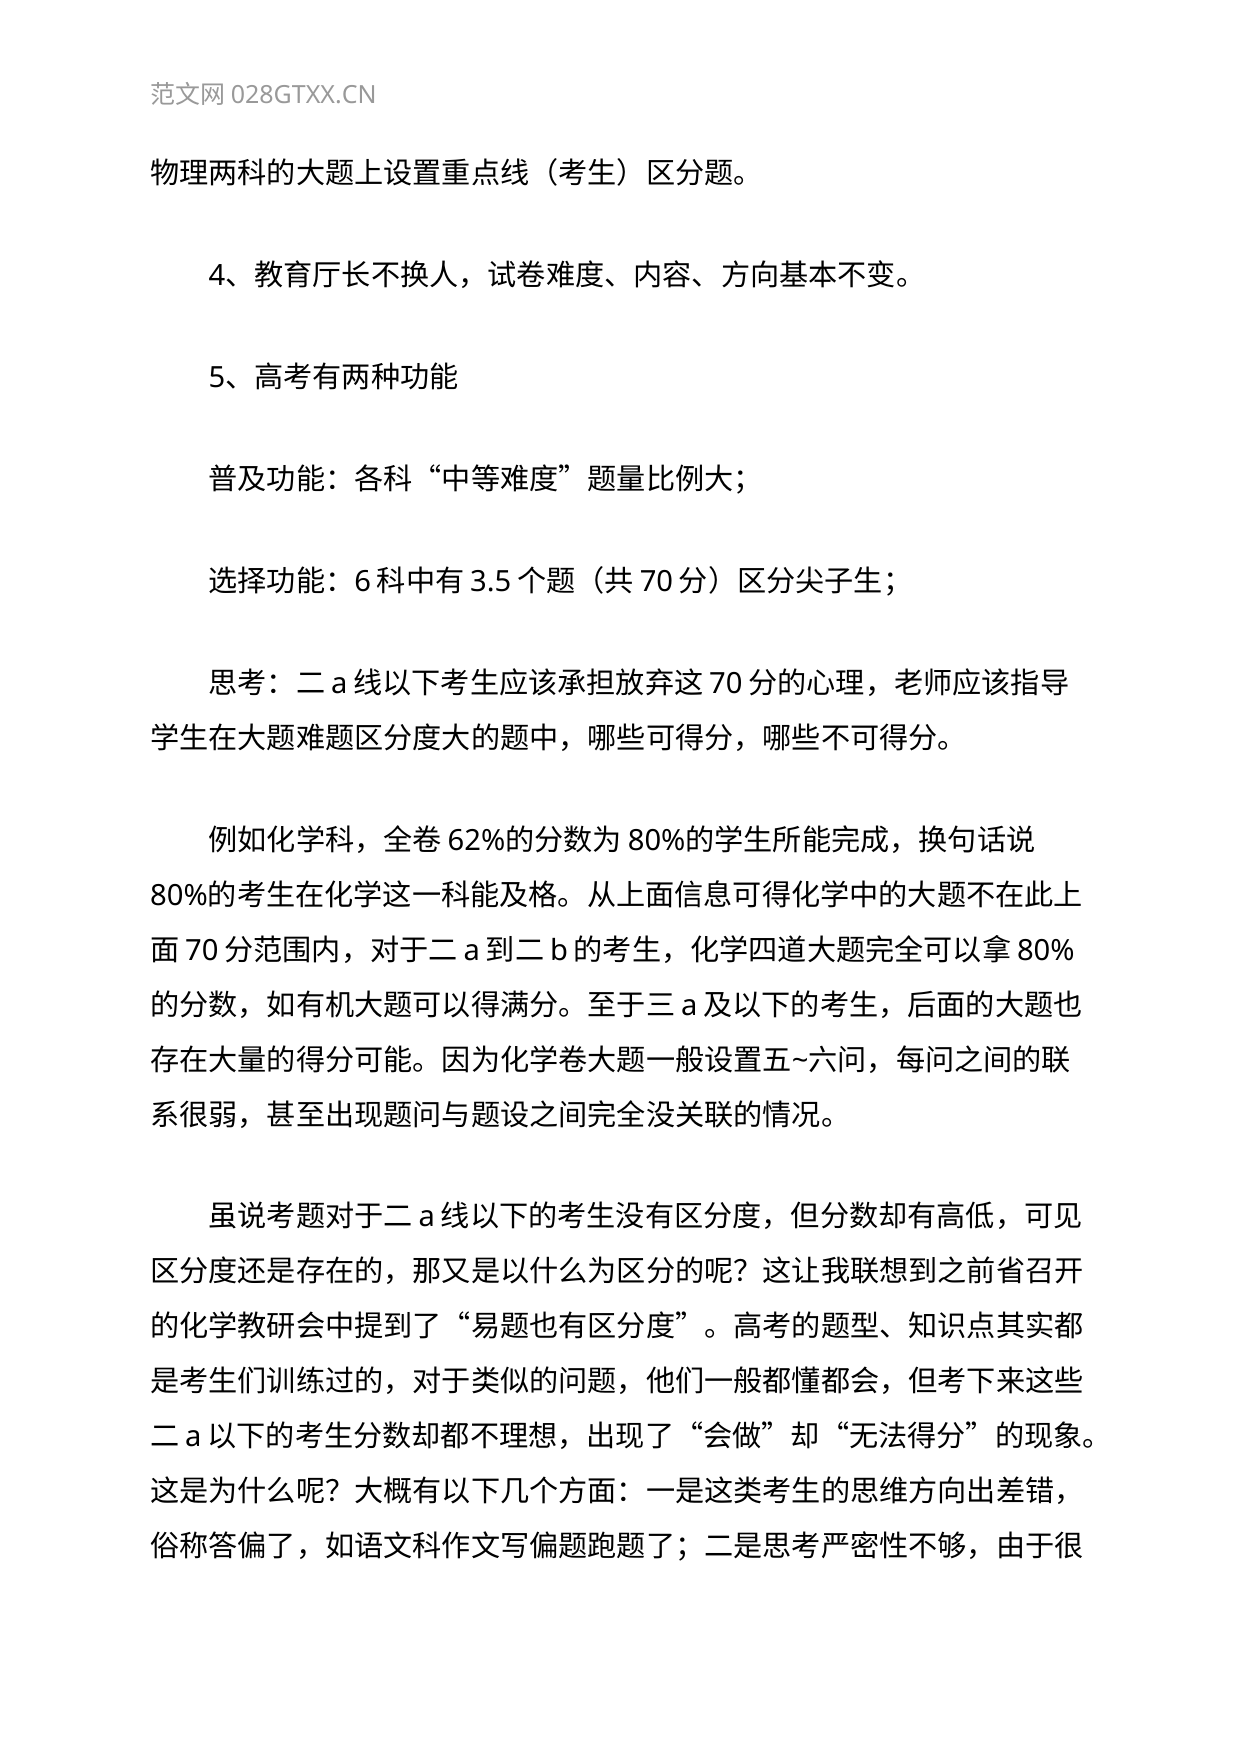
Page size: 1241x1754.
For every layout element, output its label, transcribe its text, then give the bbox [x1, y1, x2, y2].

text 4、教育厅长不换人，试卷难度、内容、方向基本不变。 [150, 252, 1090, 294]
text 普及功能：各科“中等难度”题量比例大； [150, 456, 1090, 498]
text 例如化学科，全卷62%的分数为80%的学生所能完成，换句话说80%的考生在化学这一科能及格。从上面信息可得化学中的大题不在此上面70分范围内，对于二a到二b的考生，化学四道大题完全可以拿80%的分数，如有机大题可以得满分。至于三a及以下的考生，后面的大题也存在大量的得分可能。因为化学卷大题一般设置五~六问，每问之间的联系很弱，甚至出现题问与题设之间完全没关联的情况。 [150, 816, 1090, 1133]
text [150, 150, 1090, 192]
text 选择功能：6科中有3.5个题（共70分）区分尖子生； [150, 557, 1090, 600]
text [150, 1193, 1090, 1565]
text 思考：二a线以下考生应该承担放弃这70分的心理，老师应该指导学生在大题难题区分度大的题中，哪些可得分，哪些不可得分。 [150, 659, 1090, 757]
text 5、高考有两种功能 [150, 354, 1090, 396]
